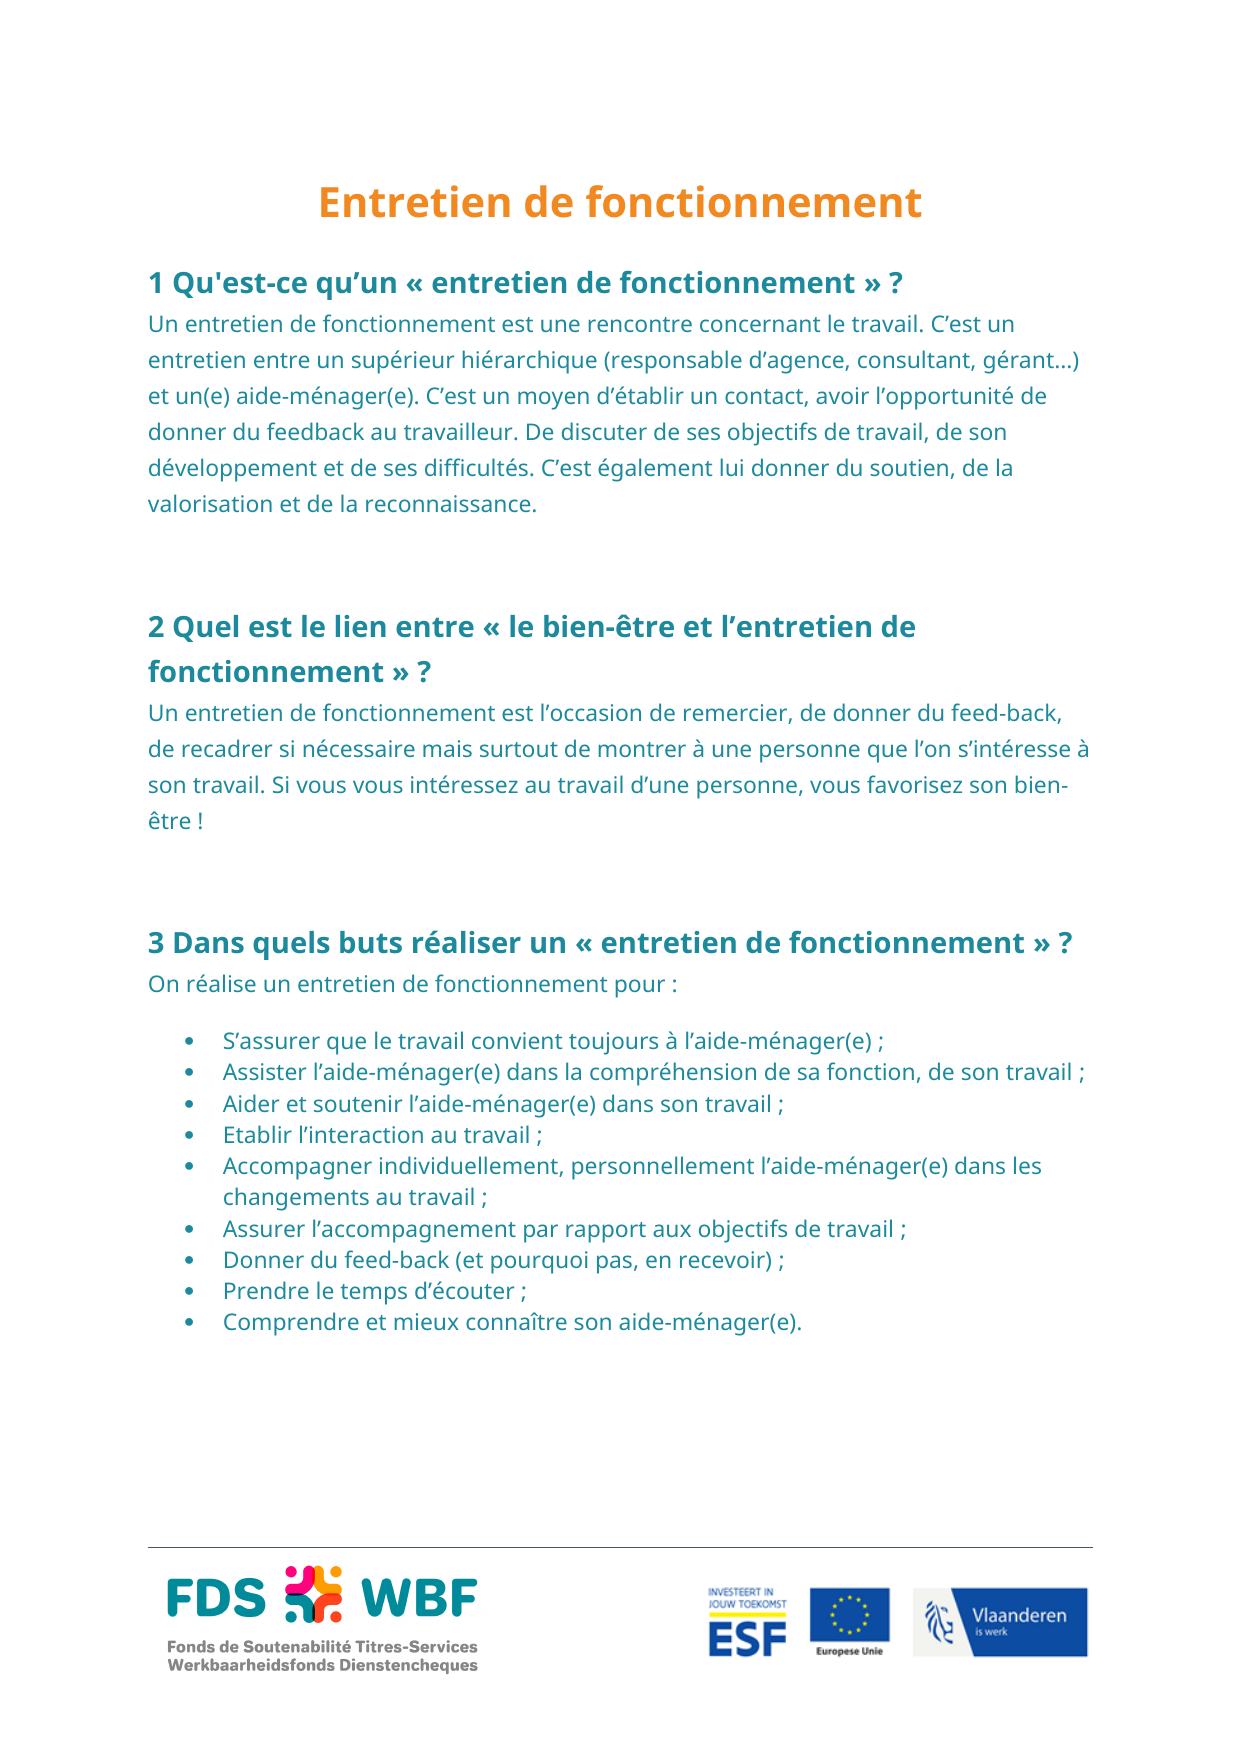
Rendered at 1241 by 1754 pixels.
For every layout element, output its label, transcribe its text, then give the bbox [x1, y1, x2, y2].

list S’assurer que le travail convient toujours à l’aide-ménager(e) ; [185, 1025, 1093, 1056]
text Un entretien de fonctionnement est une rencontre concernant le travail. C’est un entretien entre un supérieur hiérarchique (responsable d’agence, consultant, gérant…) et un(e) aide-ménager(e). C’est un moyen d’établir un contact, avoir l’opportunité de donner du feedback au travailleur. De discuter de ses objectifs de travail, de son développement et de ses difficultés. C’est également lui donner du soutien, de la valorisation et de la reconnaissance. [148, 308, 1093, 519]
list Assurer l’accompagnement par rapport aux objectifs de travail ; [185, 1212, 1093, 1244]
list Comprendre et mieux connaître son aide-ménager(e). [185, 1306, 1093, 1337]
subtitle 3 Dans quels buts réaliser un « entretien de fonctionnement » ? [148, 923, 1093, 962]
list Assister l’aide-ménager(e) dans la compréhension de sa fonction, de son travail ; [185, 1056, 1093, 1087]
picture [692, 1567, 1105, 1678]
subtitle 1 Qu'est-ce qu’un « entretien de fonctionnement » ? [148, 263, 1093, 302]
list Accompagner individuellement, personnellement l’aide-ménager(e) dans les changements au travail ; [185, 1150, 1093, 1212]
picture [147, 1548, 489, 1681]
list Prendre le temps d’écouter ; [185, 1275, 1093, 1306]
list Aider et soutenir l’aide-ménager(e) dans son travail ; [185, 1087, 1093, 1119]
list Etablir l’interaction au travail ; [185, 1119, 1093, 1150]
text Un entretien de fonctionnement est l’occasion de remercier, de donner du feed-back, de recadrer si nécessaire mais surtout de montrer à une personne que l’on s’intéresse à son travail. Si vous vous intéressez au travail d’une personne, vous favorisez son bien-être ! [148, 697, 1093, 836]
text On réalise un entretien de fonctionnement pour : [148, 968, 1093, 999]
subtitle 2 Quel est le lien entre « le bien-être et l’entretien de fonctionnement » ? [148, 606, 1093, 691]
list Donner du feed-back (et pourquoi pas, en recevoir) ; [185, 1244, 1093, 1275]
subtitle Entretien de fonctionnement [148, 173, 1093, 229]
